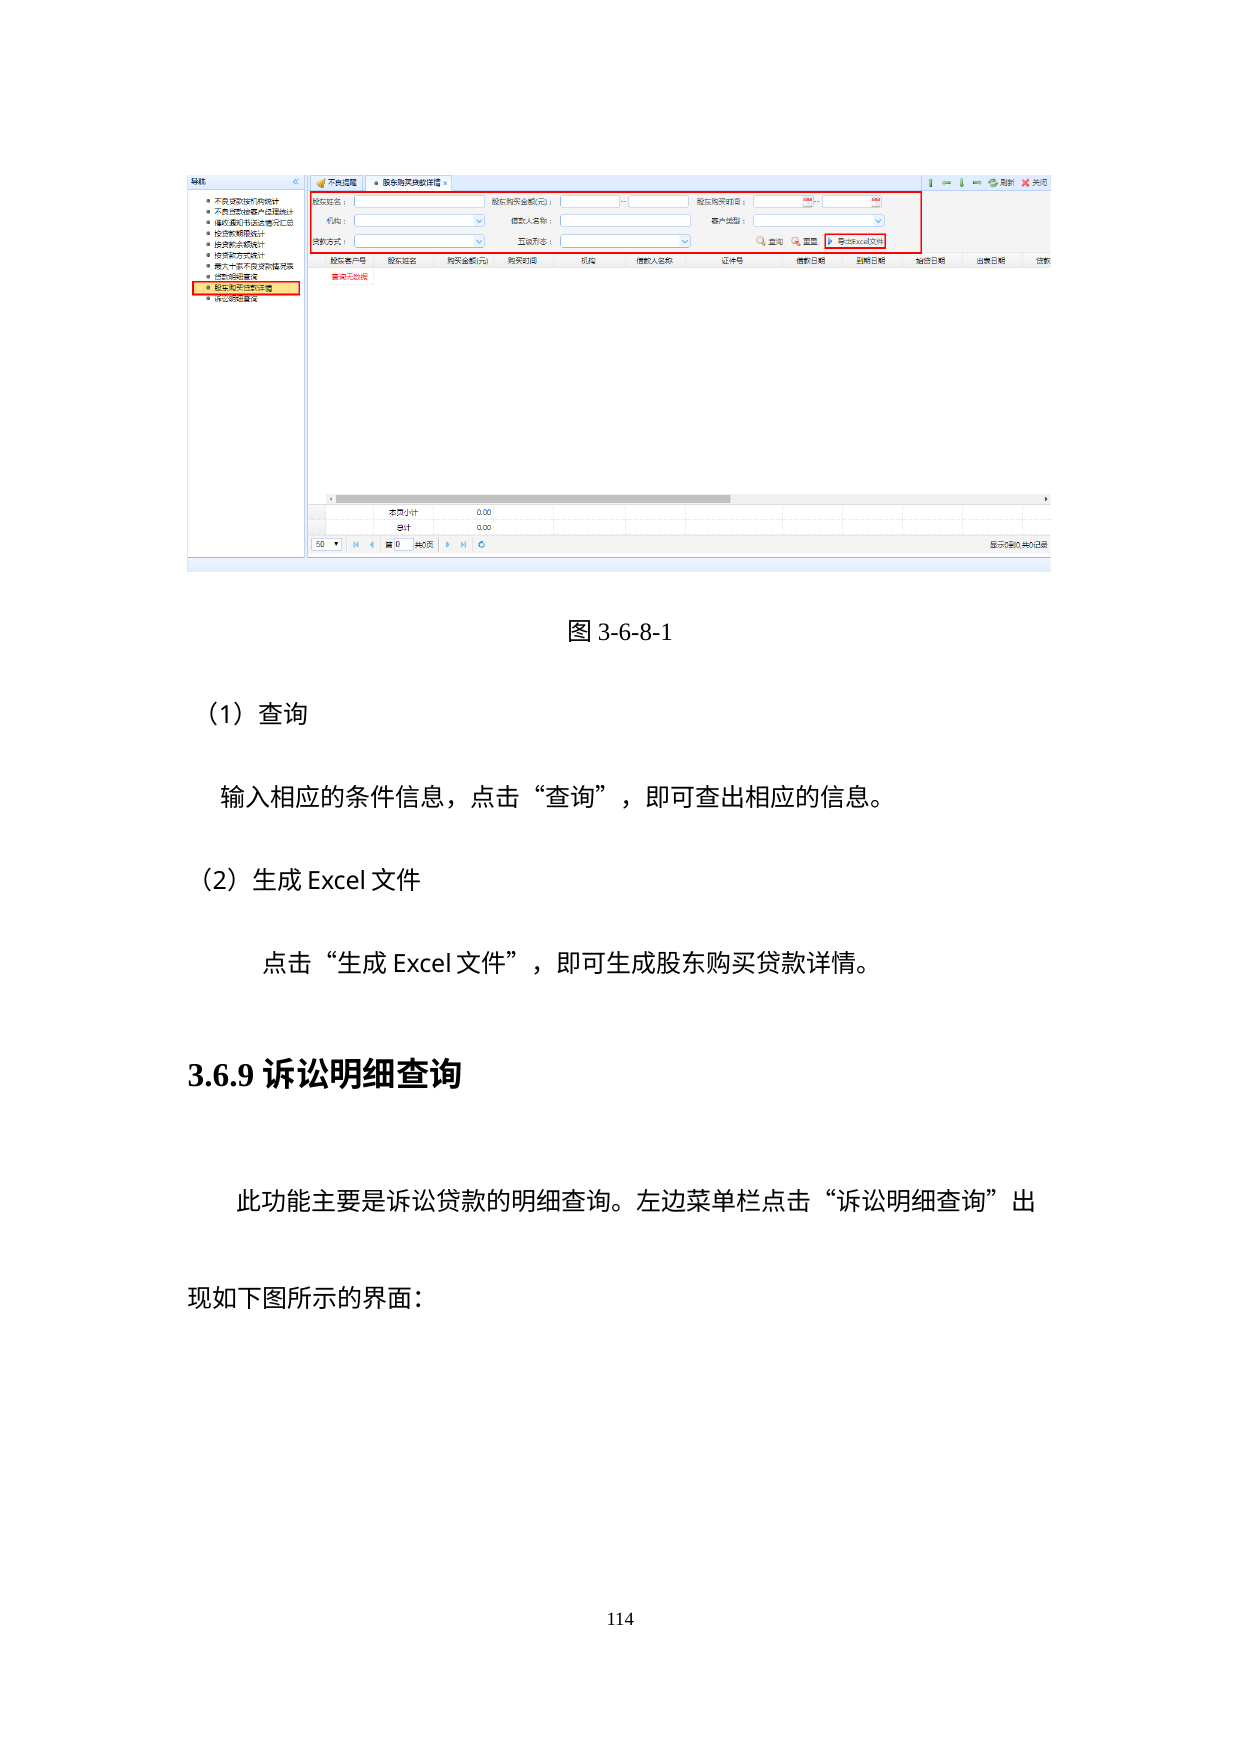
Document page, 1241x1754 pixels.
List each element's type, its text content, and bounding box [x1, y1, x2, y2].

text （2）生成Excel文件 [187, 846, 1053, 911]
text 点击“生成Excel文件”，即可生成股东购买贷款详情。 [187, 929, 1053, 994]
text （1）查询 [187, 680, 1053, 745]
text 图3-6-8-1 [187, 597, 1053, 662]
subtitle 3.6.9 诉讼明细查询 [187, 1040, 1053, 1105]
text 此功能主要是诉讼贷款的明细查询。左边菜单栏点击“诉讼明细查询”出现如下图所示的界面： [187, 1167, 1053, 1329]
picture [187, 175, 1051, 572]
text 输入相应的条件信息，点击“查询”，即可查出相应的信息。 [187, 763, 1053, 828]
